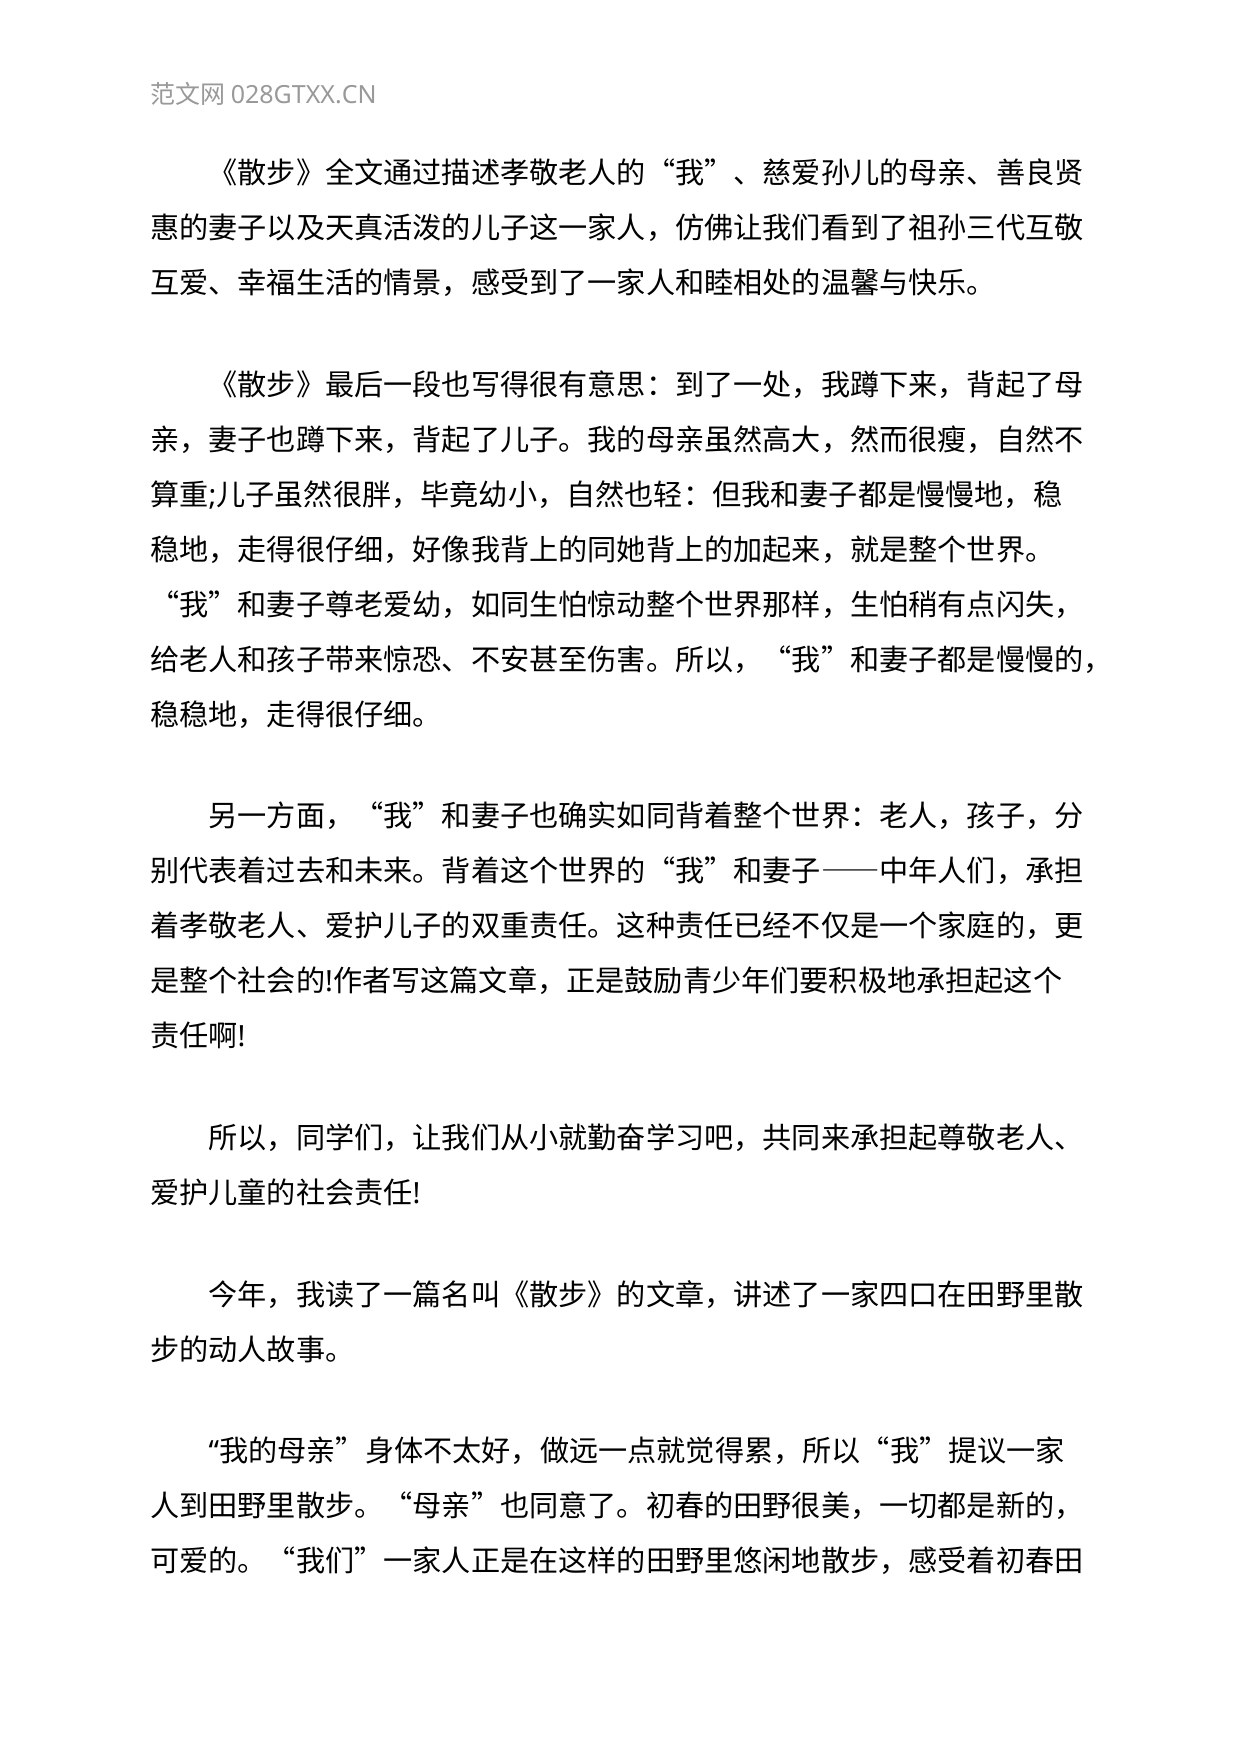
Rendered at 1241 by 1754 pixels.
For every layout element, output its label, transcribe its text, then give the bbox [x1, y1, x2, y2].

text 另一方面，“我”和妻子也确实如同背着整个世界：老人，孩子，分别代表着过去和未来。背着这个世界的“我”和妻子——中年人们，承担着孝敬老人、爱护儿子的双重责任。这种责任已经不仅是一个家庭的，更是整个社会的!作者写这篇文章，正是鼓励青少年们要积极地承担起这个责任啊! [150, 793, 1090, 1055]
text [150, 1428, 1090, 1580]
text 所以，同学们，让我们从小就勤奋学习吧，共同来承担起尊敬老人、爱护儿童的社会责任! [150, 1114, 1090, 1212]
text 《散步》全文通过描述孝敬老人的“我”、慈爱孙儿的母亲、善良贤惠的妻子以及天真活泼的儿子这一家人，仿佛让我们看到了祖孙三代互敬互爱、幸福生活的情景，感受到了一家人和睦相处的温馨与快乐。 [150, 150, 1090, 302]
text 今年，我读了一篇名叫《散步》的文章，讲述了一家四口在田野里散步的动人故事。 [150, 1271, 1090, 1368]
text 《散步》最后一段也写得很有意思：到了一处，我蹲下来，背起了母亲，妻子也蹲下来，背起了儿子。我的母亲虽然高大，然而很瘦，自然不算重;儿子虽然很胖，毕竟幼小，自然也轻：但我和妻子都是慢慢地，稳稳地，走得很仔细，好像我背上的同她背上的加起来，就是整个世界。“我”和妻子尊老爱幼，如同生怕惊动整个世界那样，生怕稍有点闪失，给老人和孩子带来惊恐、不安甚至伤害。所以，“我”和妻子都是慢慢的，稳稳地，走得很仔细。 [150, 362, 1090, 733]
